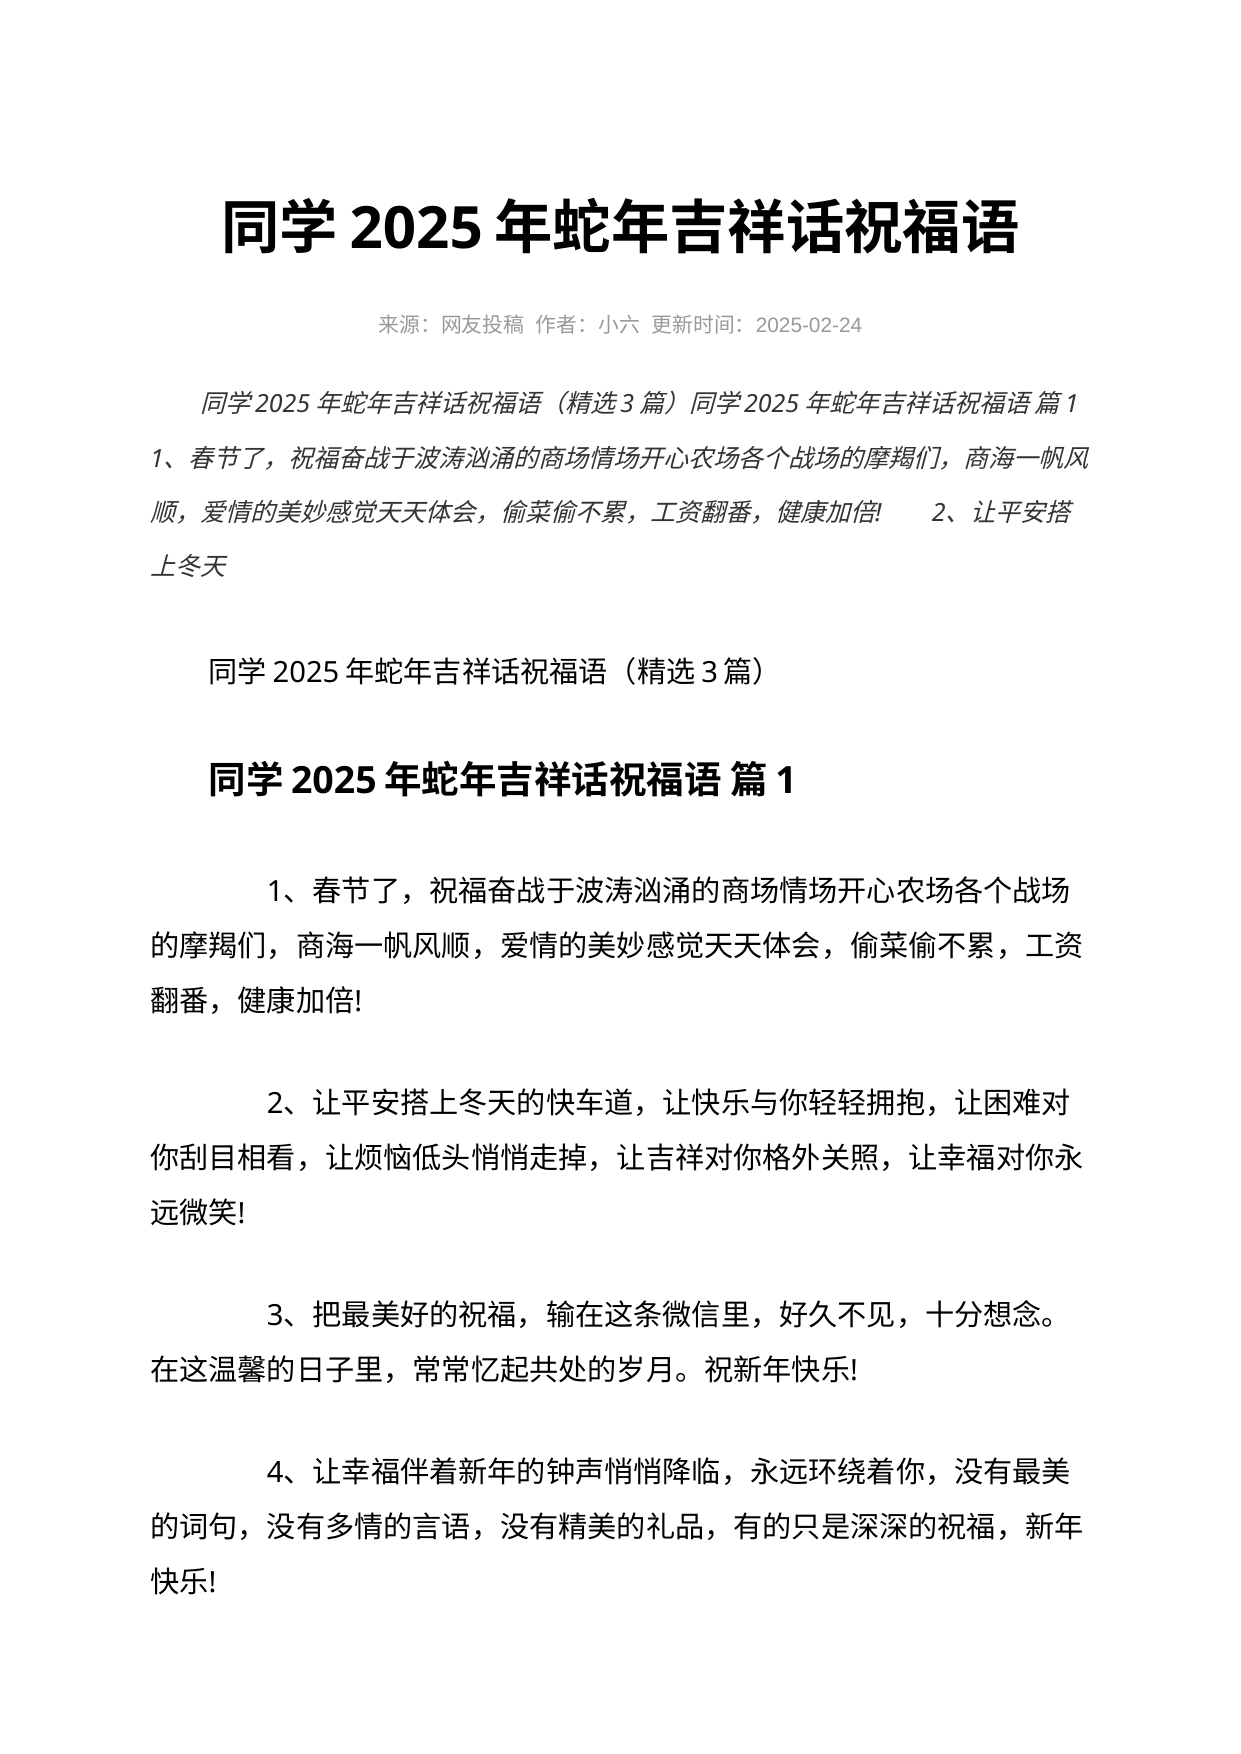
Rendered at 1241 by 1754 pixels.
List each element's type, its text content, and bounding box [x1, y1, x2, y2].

text 3、把最美好的祝福，输在这条微信里，好久不见，十分想念。在这温馨的日子里，常常忆起共处的岁月。祝新年快乐! [150, 1291, 1090, 1389]
text 同学2025年蛇年吉祥话祝福语（精选3篇） [150, 648, 1090, 691]
text 2、让平安搭上冬天的快车道，让快乐与你轻轻拥抱，让困难对你刮目相看，让烦恼低头悄悄走掉，让吉祥对你格外关照，让幸福对你永远微笑! [150, 1079, 1090, 1232]
subtitle 同学2025年蛇年吉祥话祝福语 [150, 181, 1090, 266]
text 同学2025年蛇年吉祥话祝福语（精选3篇）同学2025年蛇年吉祥话祝福语 篇1 1、春节了，祝福奋战于波涛汹涌的商场情场开心农场各个战场的摩羯们，商海一帆风顺，爱情的美妙感觉天天体会，偷菜偷不累，工资翻番，健康加倍! 2、让平安搭上冬天 [150, 384, 1090, 583]
text 来源：网友投稿 作者：小六 更新时间：2025-02-24 [150, 313, 1090, 337]
text 4、让幸福伴着新年的钟声悄悄降临，永远环绕着你，没有最美的词句，没有多情的言语，没有精美的礼品，有的只是深深的祝福，新年快乐! [150, 1448, 1090, 1601]
text 同学2025年蛇年吉祥话祝福语 篇1 [150, 750, 1090, 804]
text 1、春节了，祝福奋战于波涛汹涌的商场情场开心农场各个战场的摩羯们，商海一帆风顺，爱情的美妙感觉天天体会，偷菜偷不累，工资翻番，健康加倍! [150, 868, 1090, 1020]
